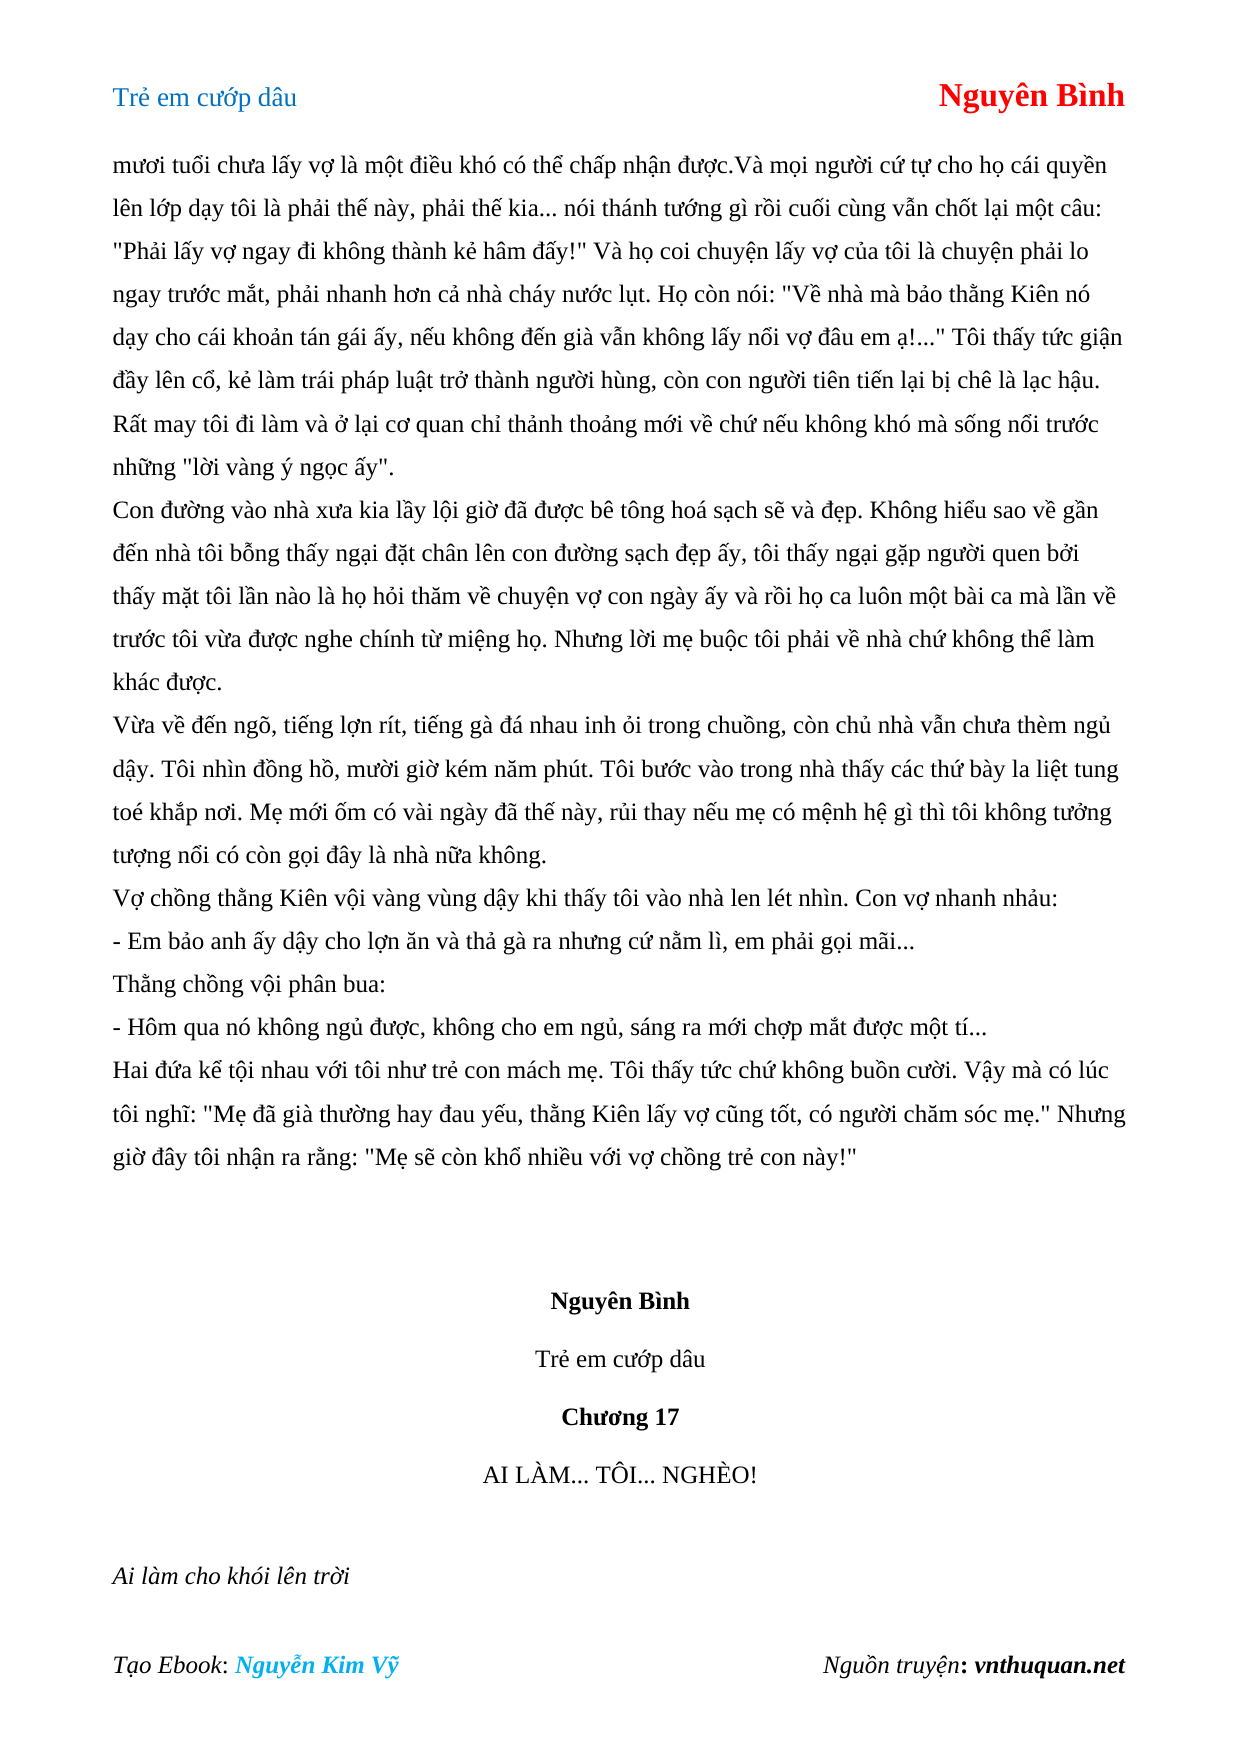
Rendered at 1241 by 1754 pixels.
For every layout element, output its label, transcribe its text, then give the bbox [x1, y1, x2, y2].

text Trẻ em cướp dâu [112, 1344, 1128, 1373]
text Chương 17 [112, 1402, 1128, 1431]
text AI LÀM... TÔI... NGHÈO! [112, 1460, 1128, 1488]
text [112, 150, 1128, 1214]
text Nguyên Bình [112, 1286, 1128, 1315]
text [112, 1518, 1128, 1589]
